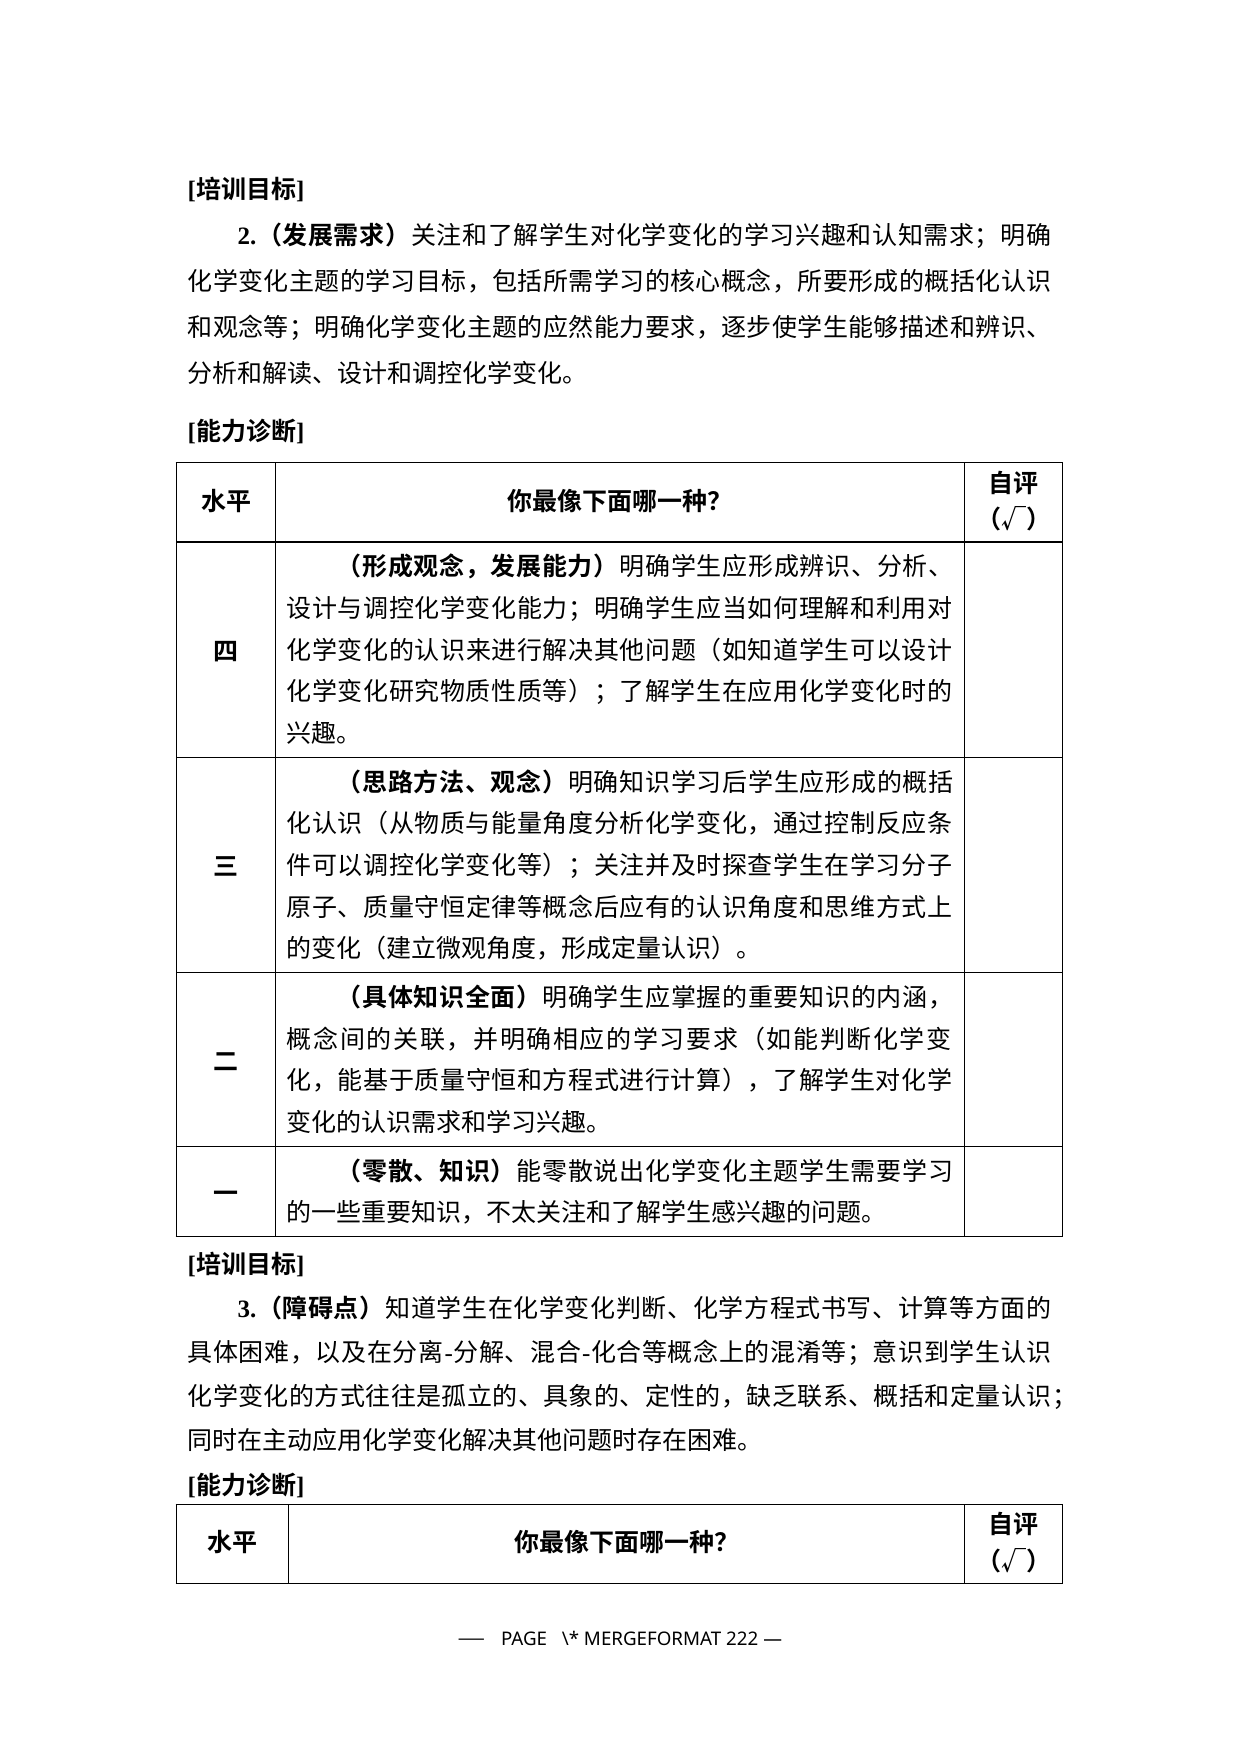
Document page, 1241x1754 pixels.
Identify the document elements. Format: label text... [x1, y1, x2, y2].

table_header 自评（√） [965, 463, 1062, 541]
table_cell 二 [177, 973, 275, 1146]
table_cell [965, 758, 1062, 972]
table_header 自评（√） [965, 1505, 1062, 1583]
table_header 水平 [177, 1505, 288, 1583]
table_cell （零散、知识）能零散说出化学变化主题学生需要学习的一些重要知识，不太关注和了解学生感兴趣的问题。 [276, 1147, 964, 1236]
table_cell [965, 973, 1062, 1146]
table_cell [965, 1147, 1062, 1236]
table_cell 三 [177, 758, 275, 972]
table_cell （形成观念，发展能力）明确学生应形成辨识、分析、设计与调控化学变化能力；明确学生应当如何理解和利用对化学变化的认识来进行解决其他问题（如知道学生可以设计化学变化研究物质性质等）；了解学生在应用化学变化时的兴趣。 [276, 543, 964, 757]
text [能力诊断] [187, 1458, 1053, 1504]
text [能力诊断] [187, 404, 1053, 449]
table_cell 一 [177, 1147, 275, 1236]
text 3.（障碍点）知道学生在化学变化判断、化学方程式书写、计算等方面的具体困难，以及在分离-分解、混合-化合等概念上的混淆等；意识到学生认识化学变化的方式往往是孤立的、具象的、定性的，缺乏联系、概括和定量认识；同时在主动应用化学变化解决其他问题时存在困难。 [187, 1283, 1053, 1458]
table_header 你最像下面哪一种？ [289, 1505, 964, 1583]
text 2.（发展需求）关注和了解学生对化学变化的学习兴趣和认知需求；明确化学变化主题的学习目标，包括所需学习的核心概念，所要形成的概括化认识和观念等；明确化学变化主题的应然能力要求，逐步使学生能够描述和辨识、分析和解读、设计和调控化学变化。 [187, 208, 1053, 391]
table_header 水平 [177, 463, 275, 541]
table_cell （思路方法、观念）明确知识学习后学生应形成的概括化认识（从物质与能量角度分析化学变化，通过控制反应条件可以调控化学变化等）；关注并及时探查学生在学习分子原子、质量守恒定律等概念后应有的认识角度和思维方式上的变化（建立微观角度，形成定量认识）。 [276, 758, 964, 972]
table_cell （具体知识全面）明确学生应掌握的重要知识的内涵，概念间的关联，并明确相应的学习要求（如能判断化学变化，能基于质量守恒和方程式进行计算），了解学生对化学变化的认识需求和学习兴趣。 [276, 973, 964, 1146]
table_cell [965, 543, 1062, 757]
table_cell 四 [177, 543, 275, 757]
text [培训目标] [187, 162, 1053, 208]
text [培训目标] [187, 1237, 1053, 1283]
table_header 你最像下面哪一种？ [276, 463, 964, 541]
